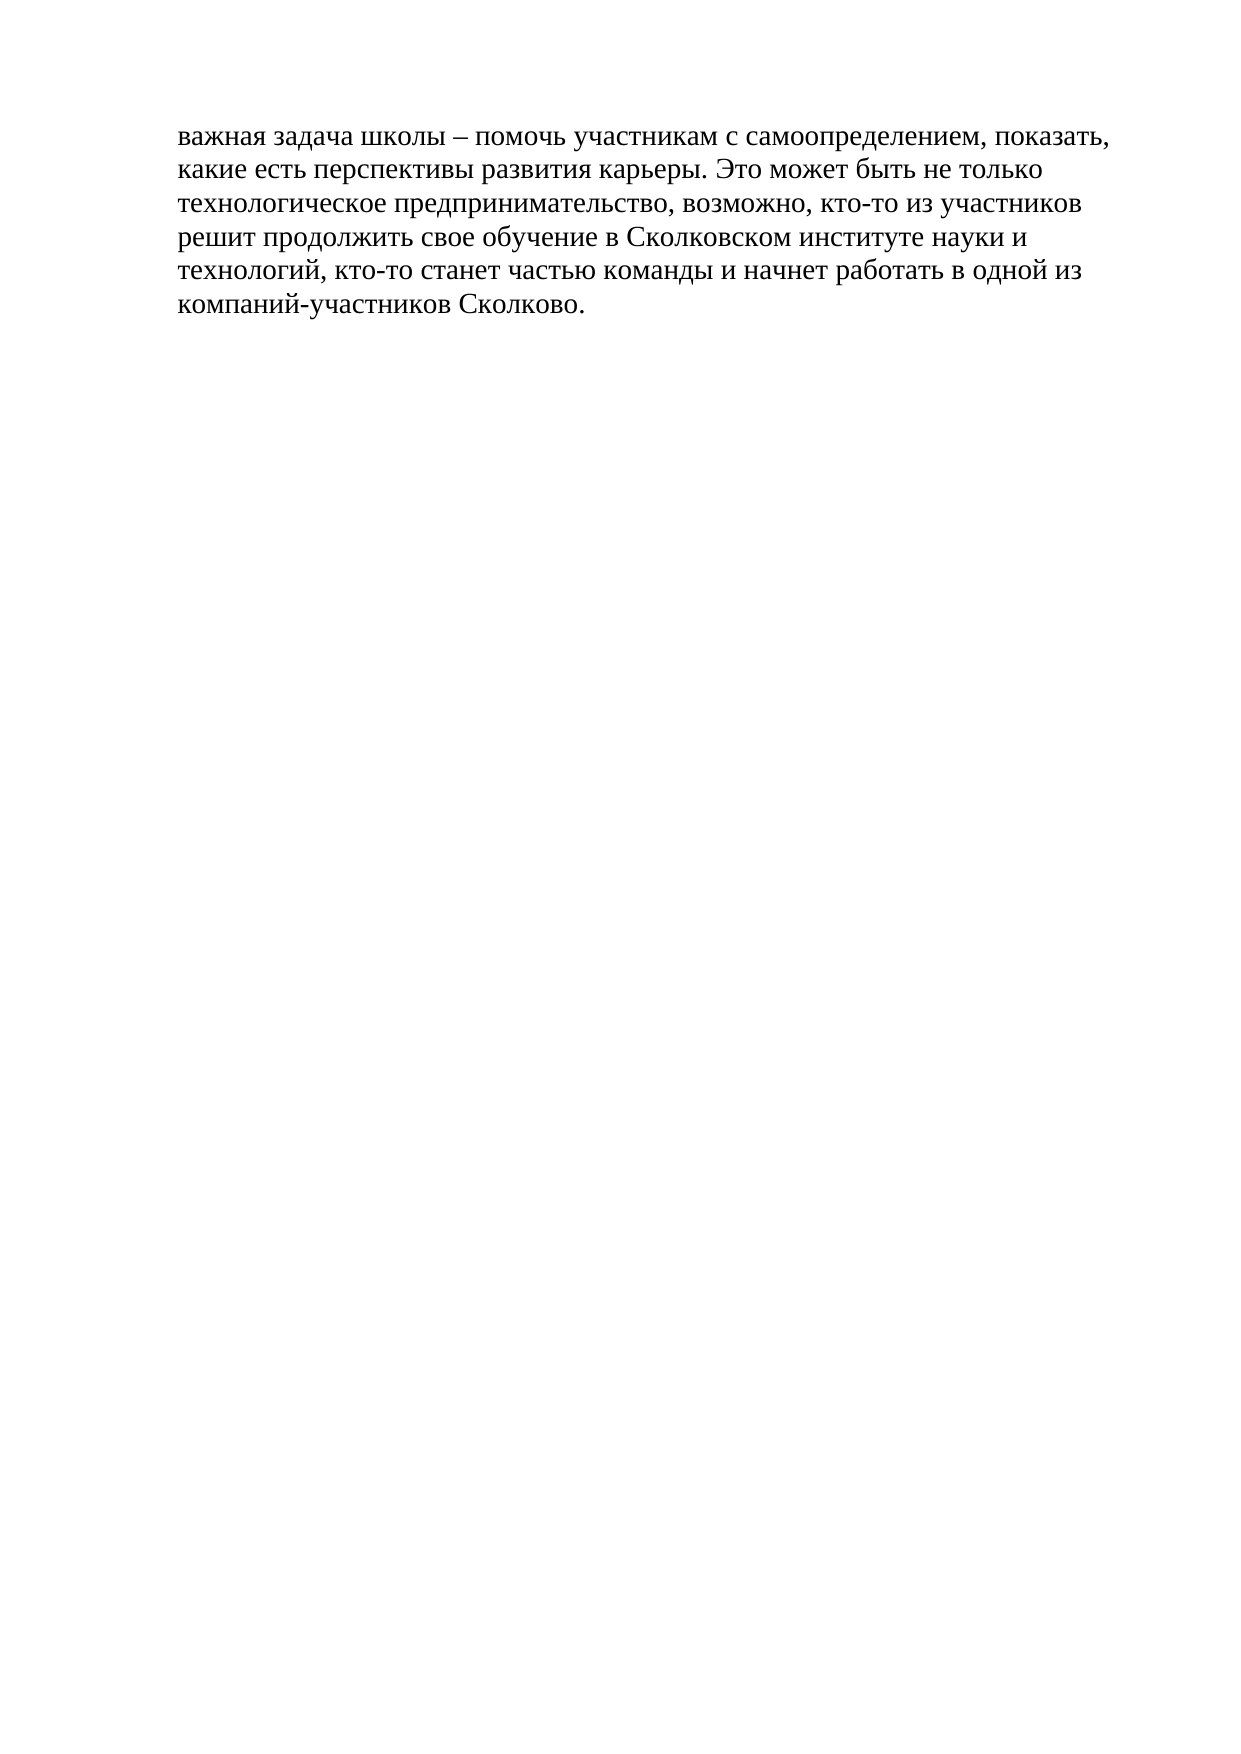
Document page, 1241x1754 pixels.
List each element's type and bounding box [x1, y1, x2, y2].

text [177, 118, 1152, 347]
